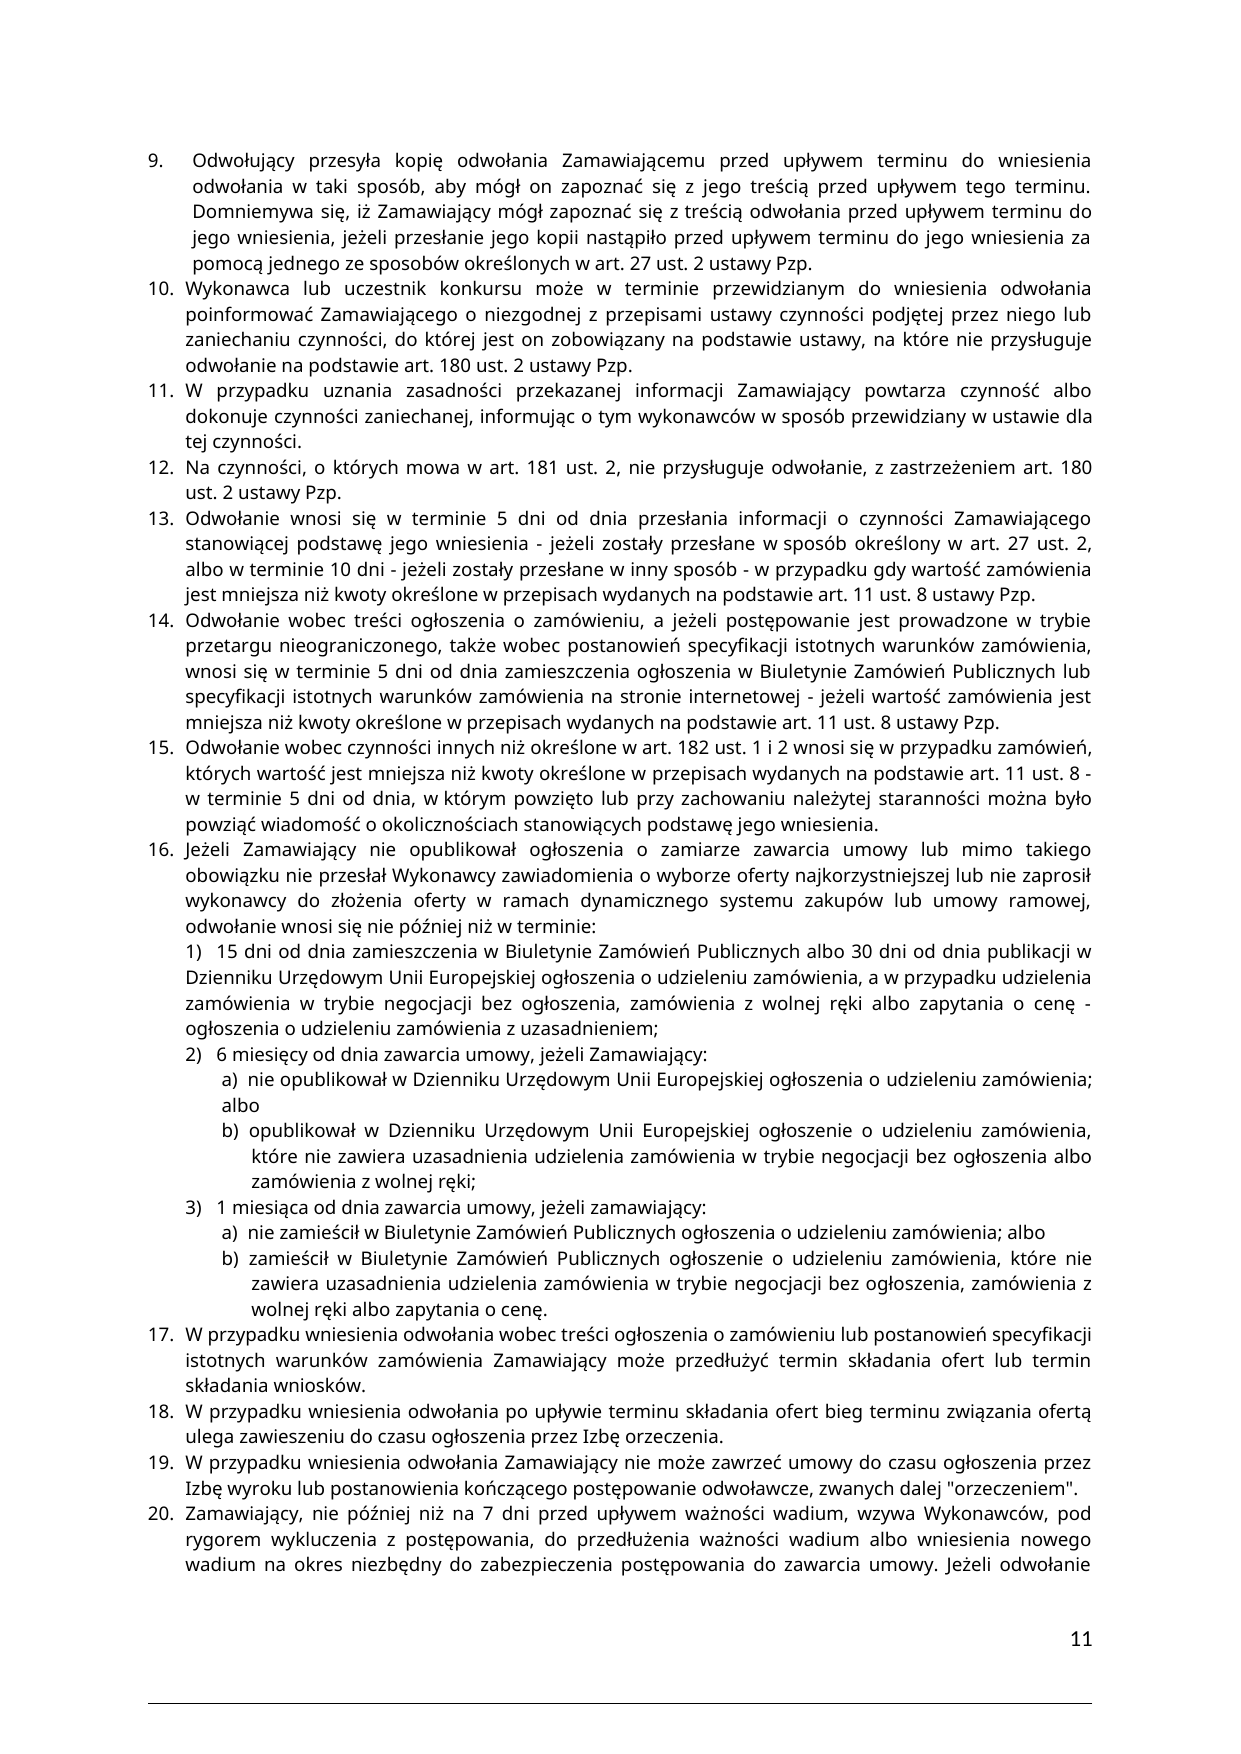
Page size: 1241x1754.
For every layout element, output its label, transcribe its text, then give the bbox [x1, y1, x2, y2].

list Jeżeli Zamawiający nie opublikował ogłoszenia o zamiarze zawarcia umowy lub mimo takiego obowiązku nie przesłał Wykonawcy zawiadomienia o wyborze oferty najkorzystniejszej lub nie zaprosił wykonawcy do złożenia oferty w ramach dynamicznego systemu zakupów lub umowy ramowej, odwołanie wnosi się nie później niż w terminie: [148, 837, 1092, 939]
list Na czynności, o których mowa w art. 181 ust. 2, nie przysługuje odwołanie, z zastrzeżeniem art. 180 ust. 2 ustawy Pzp. [148, 454, 1092, 505]
list Odwołanie wnosi się w terminie 5 dni od dnia przesłania informacji o czynności Zamawiającego stanowiącej podstawę jego wniesienia - jeżeli zostały przesłane w sposób określony w art. 27 ust. 2, albo w terminie 10 dni - jeżeli zostały przesłane w inny sposób - w przypadku gdy wartość zamówienia jest mniejsza niż kwoty określone w przepisach wydanych na podstawie art. 11 ust. 8 ustawy Pzp. [148, 505, 1092, 607]
list Odwołanie wobec czynności innych niż określone w art. 182 ust. 1 i 2 wnosi się w przypadku zamówień, których wartość jest mniejsza niż kwoty określone w przepisach wydanych na podstawie art. 11 ust. 8 - w terminie 5 dni od dnia, w którym powzięto lub przy zachowaniu należytej staranności można było powziąć wiadomość o okolicznościach stanowiących podstawę jego wniesienia. [148, 735, 1092, 837]
text a) nie zamieścił w Biuletynie Zamówień Publicznych ogłoszenia o udzieleniu zamówienia; albo [221, 1219, 1092, 1245]
text 2) 6 miesięcy od dnia zawarcia umowy, jeżeli Zamawiający: [185, 1041, 1092, 1066]
list Odwołujący przesyła kopię odwołania Zamawiającemu przed upływem terminu do wniesienia odwołania w taki sposób, aby mógł on zapoznać się z jego treścią przed upływem tego terminu. Domniemywa się, iż Zamawiający mógł zapoznać się z treścią odwołania przed upływem terminu do jego wniesienia, jeżeli przesłanie jego kopii nastąpiło przed upływem terminu do jego wniesienia za pomocą jednego ze sposobów określonych w art. 27 ust. 2 ustawy Pzp. [148, 148, 1092, 275]
list W przypadku wniesienia odwołania po upływie terminu składania ofert bieg terminu związania ofertą ulega zawieszeniu do czasu ogłoszenia przez Izbę orzeczenia. [148, 1398, 1092, 1449]
text b) opublikował w Dzienniku Urzędowym Unii Europejskiej ogłoszenie o udzieleniu zamówienia, które nie zawiera uzasadnienia udzielenia zamówienia w trybie negocjacji bez ogłoszenia albo zamówienia z wolnej ręki; [221, 1117, 1092, 1194]
list W przypadku wniesienia odwołania wobec treści ogłoszenia o zamówieniu lub postanowień specyfikacji istotnych warunków zamówienia Zamawiający może przedłużyć termin składania ofert lub termin składania wniosków. [148, 1322, 1092, 1398]
text 1) 15 dni od dnia zamieszczenia w Biuletynie Zamówień Publicznych albo 30 dni od dnia publikacji w Dzienniku Urzędowym Unii Europejskiej ogłoszenia o udzieleniu zamówienia, a w przypadku udzielenia zamówienia w trybie negocjacji bez ogłoszenia, zamówienia z wolnej ręki albo zapytania o cenę - ogłoszenia o udzieleniu zamówienia z uzasadnieniem; [185, 939, 1092, 1041]
text a) nie opublikował w Dzienniku Urzędowym Unii Europejskiej ogłoszenia o udzieleniu zamówienia; albo [221, 1066, 1092, 1117]
text 3) 1 miesiąca od dnia zawarcia umowy, jeżeli zamawiający: [185, 1194, 1092, 1219]
list Odwołanie wobec treści ogłoszenia o zamówieniu, a jeżeli postępowanie jest prowadzone w trybie przetargu nieograniczonego, także wobec postanowień specyfikacji istotnych warunków zamówienia, wnosi się w terminie 5 dni od dnia zamieszczenia ogłoszenia w Biuletynie Zamówień Publicznych lub specyfikacji istotnych warunków zamówienia na stronie internetowej - jeżeli wartość zamówienia jest mniejsza niż kwoty określone w przepisach wydanych na podstawie art. 11 ust. 8 ustawy Pzp. [148, 607, 1092, 735]
list W przypadku wniesienia odwołania Zamawiający nie może zawrzeć umowy do czasu ogłoszenia przez Izbę wyroku lub postanowienia kończącego postępowanie odwoławcze, zwanych dalej "orzeczeniem". [148, 1449, 1092, 1500]
list W przypadku uznania zasadności przekazanej informacji Zamawiający powtarza czynność albo dokonuje czynności zaniechanej, informując o tym wykonawców w sposób przewidziany w ustawie dla tej czynności. [148, 377, 1092, 454]
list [148, 1500, 1092, 1577]
list Wykonawca lub uczestnik konkursu może w terminie przewidzianym do wniesienia odwołania poinformować Zamawiającego o niezgodnej z przepisami ustawy czynności podjętej przez niego lub zaniechaniu czynności, do której jest on zobowiązany na podstawie ustawy, na które nie przysługuje odwołanie na podstawie art. 180 ust. 2 ustawy Pzp. [148, 275, 1092, 377]
text b) zamieścił w Biuletynie Zamówień Publicznych ogłoszenie o udzieleniu zamówienia, które nie zawiera uzasadnienia udzielenia zamówienia w trybie negocjacji bez ogłoszenia, zamówienia z wolnej ręki albo zapytania o cenę. [221, 1245, 1092, 1322]
